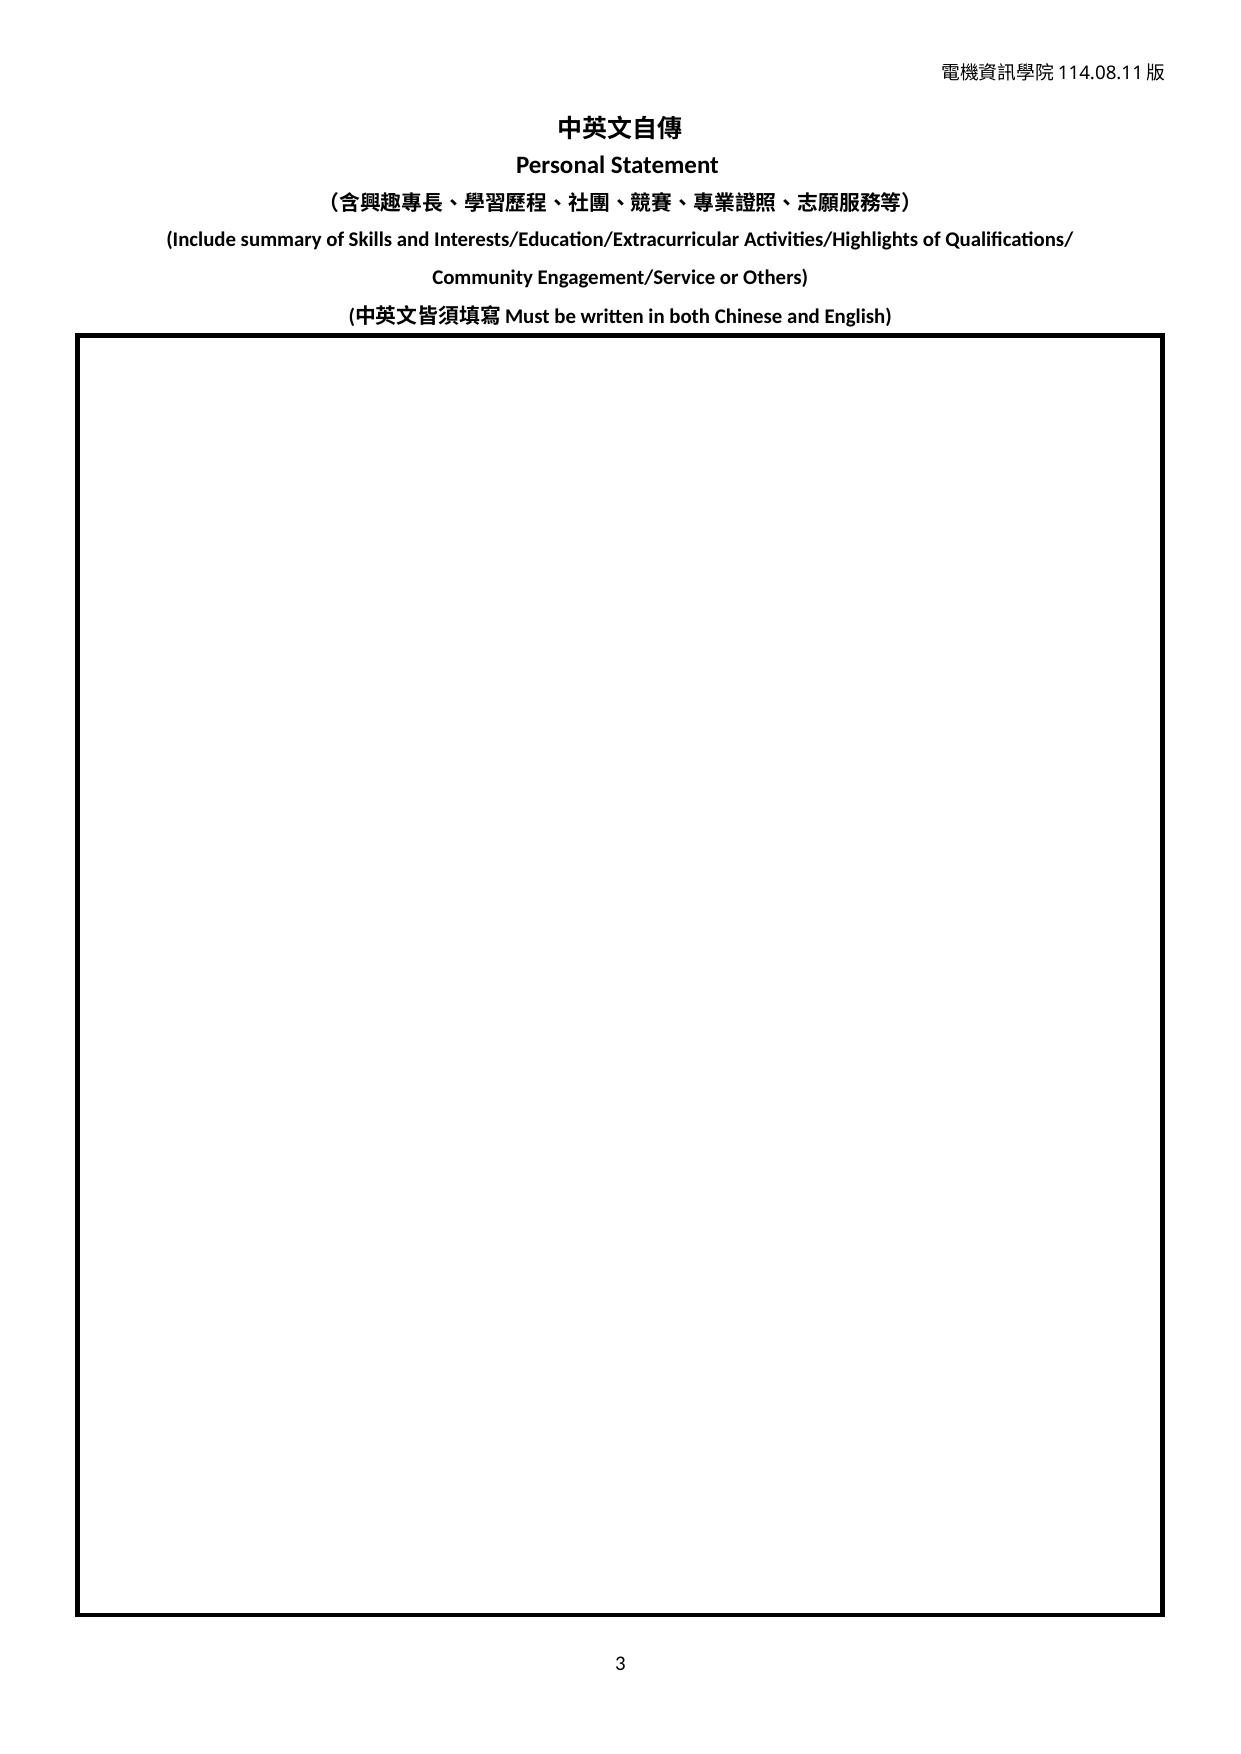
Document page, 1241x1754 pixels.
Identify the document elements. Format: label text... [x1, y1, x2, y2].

text （含興趣專長、學習歷程、社團、競賽、專業證照、志願服務等） [75, 183, 1165, 220]
text (Include summary of Skills and Interests/Education/Extracurricular Activities/Highlights of Qualifications/ Community Engagement/Service or Others) [75, 220, 1165, 295]
table_header [80, 338, 1160, 1613]
text Personal Statement [75, 145, 1165, 183]
text (中英文皆須填寫Must be written in both Chinese and English) [75, 295, 1165, 333]
text 中英文自傳 [75, 108, 1165, 145]
